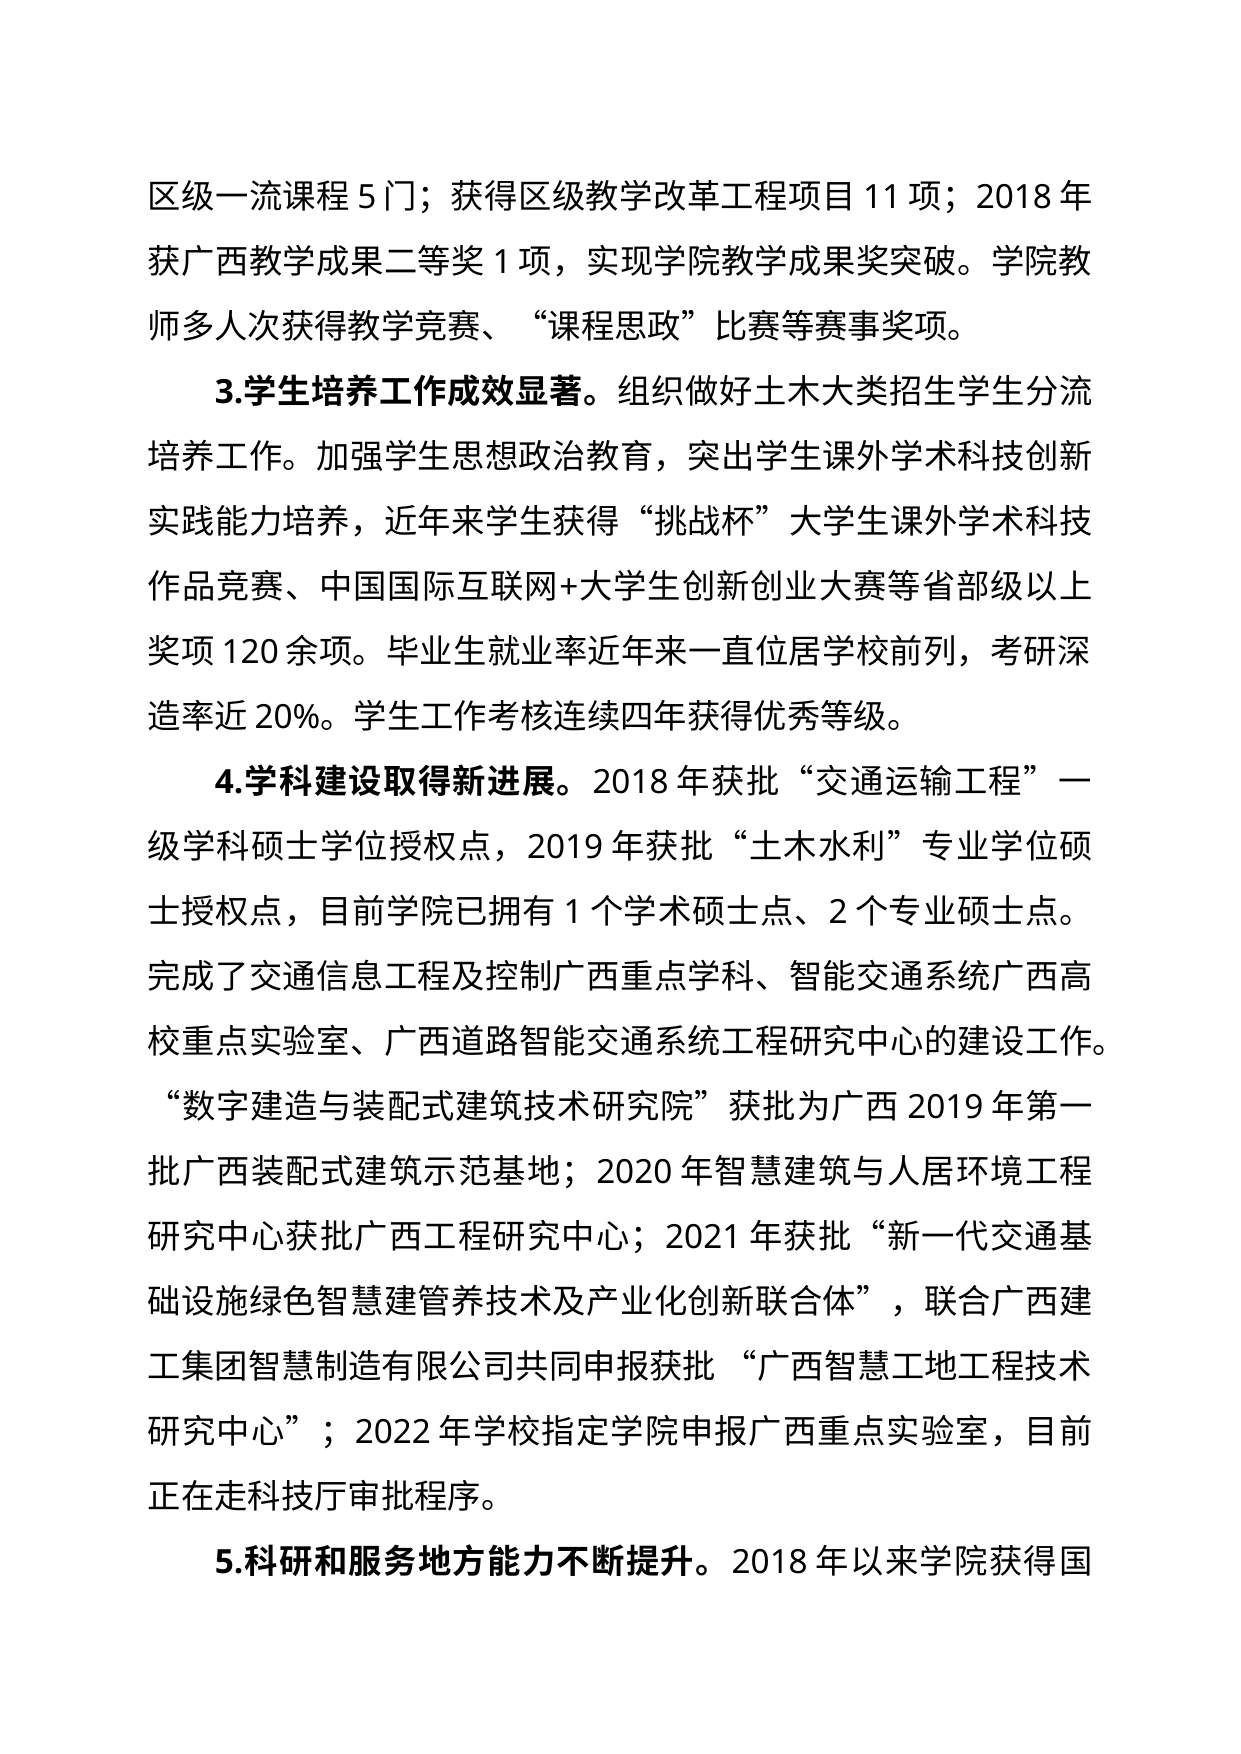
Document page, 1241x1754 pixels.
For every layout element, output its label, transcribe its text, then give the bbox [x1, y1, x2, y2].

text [148, 1527, 1093, 1592]
text 4.学科建设取得新进展。2018年获批“交通运输工程”一级学科硕士学位授权点，2019年获批“土木水利”专业学位硕士授权点，目前学院已拥有1个学术硕士点、2个专业硕士点。完成了交通信息工程及控制广西重点学科、智能交通系统广西高校重点实验室、广西道路智能交通系统工程研究中心的建设工作。“数字建造与装配式建筑技术研究院”获批为广西2019年第一批广西装配式建筑示范基地；2020年智慧建筑与人居环境工程研究中心获批广西工程研究中心；2021年获批“新一代交通基础设施绿色智慧建管养技术及产业化创新联合体”，联合广西建工集团智慧制造有限公司共同申报获批 “广西智慧工地工程技术研究中心”；2022年学校指定学院申报广西重点实验室，目前正在走科技厅审批程序。 [148, 747, 1093, 1527]
text 3.学生培养工作成效显著。组织做好土木大类招生学生分流培养工作。加强学生思想政治教育，突出学生课外学术科技创新实践能力培养，近年来学生获得“挑战杯”大学生课外学术科技作品竞赛、中国国际互联网+大学生创新创业大赛等省部级以上奖项120余项。毕业生就业率近年来一直位居学校前列，考研深造率近20%。学生工作考核连续四年获得优秀等级。 [148, 357, 1093, 747]
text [148, 162, 1093, 357]
